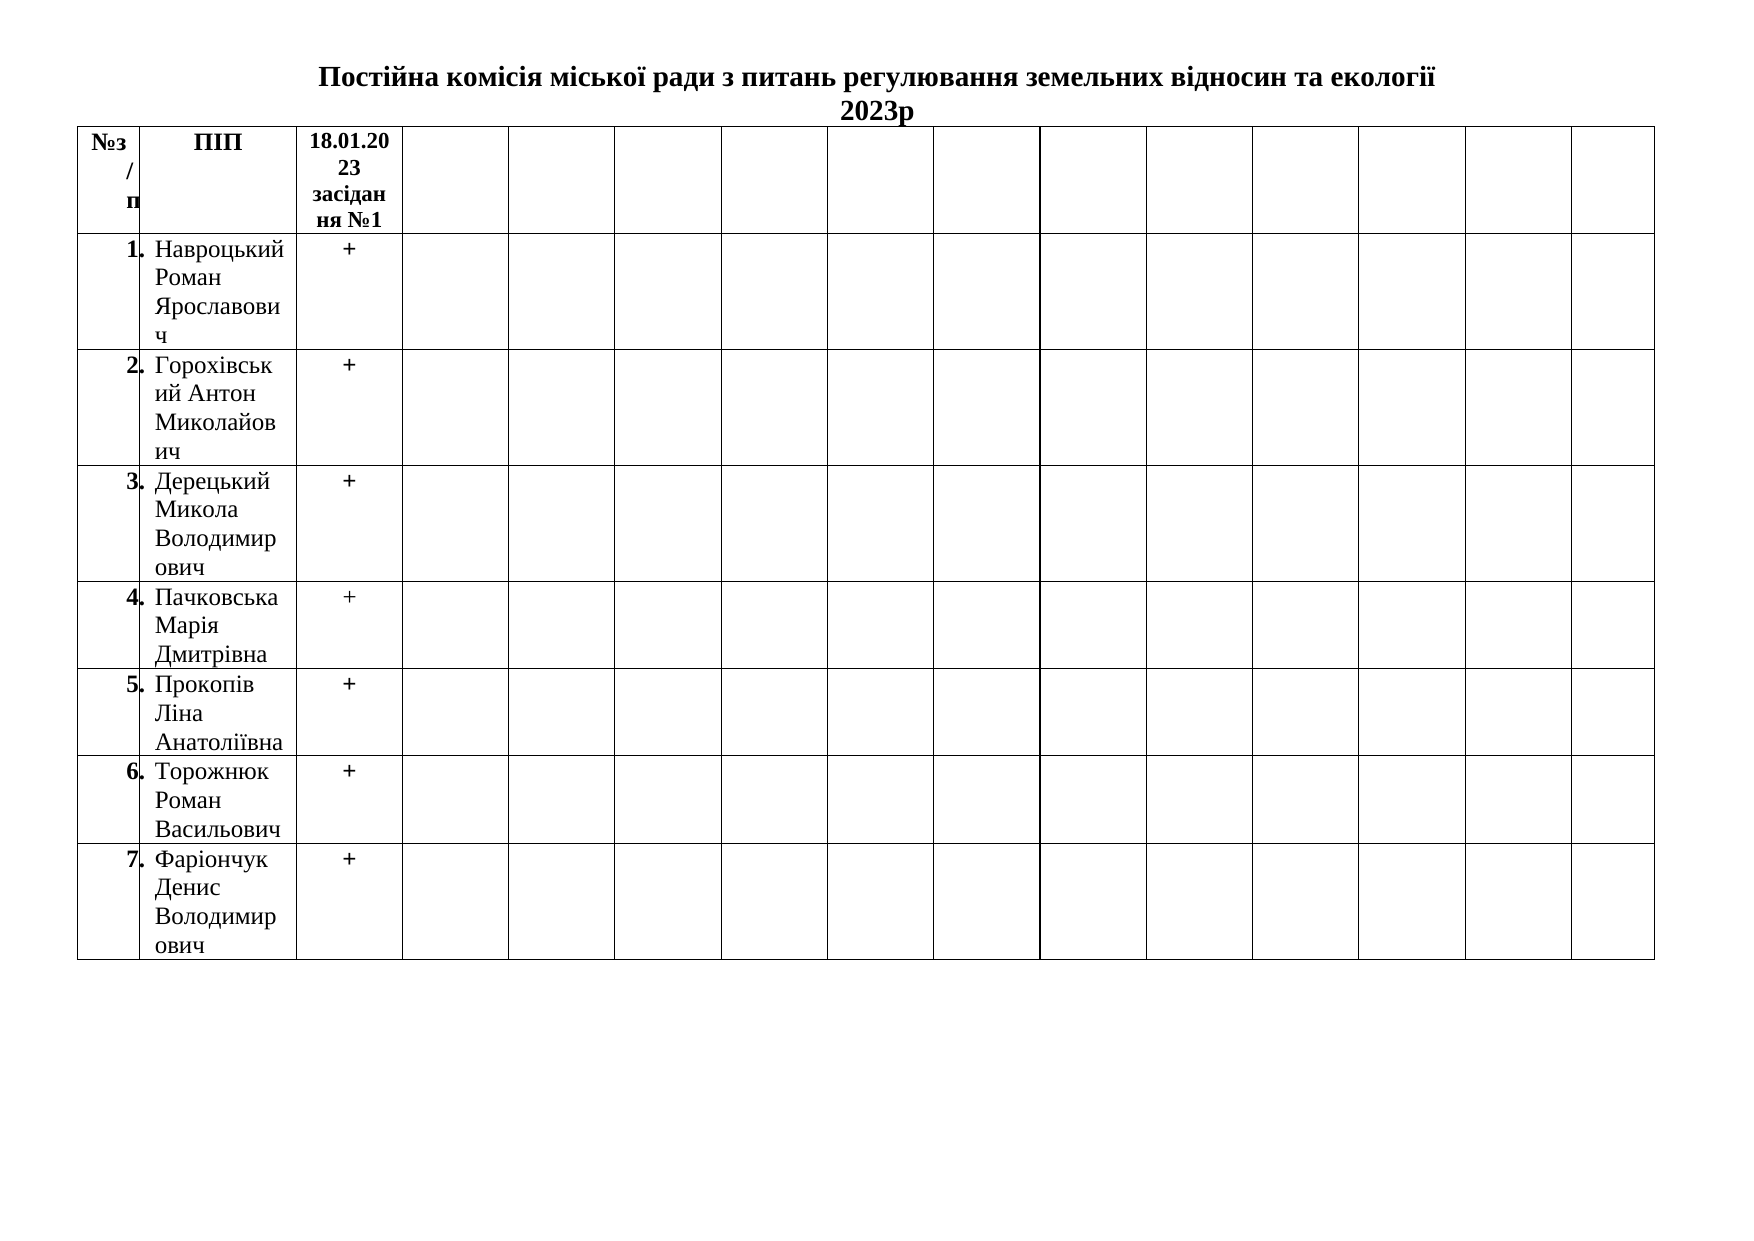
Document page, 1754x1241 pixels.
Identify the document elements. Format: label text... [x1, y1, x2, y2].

table_cell [1359, 756, 1465, 843]
table_header [1147, 127, 1252, 233]
table_cell + [297, 669, 402, 755]
table_cell [1572, 756, 1654, 843]
table_cell [615, 350, 721, 465]
table_cell [828, 844, 933, 959]
table_cell [509, 582, 614, 668]
table_cell [78, 466, 139, 581]
table_cell [1041, 466, 1146, 581]
table_cell [403, 234, 508, 349]
table_cell Прокопів Ліна Анатоліївна [140, 669, 296, 755]
table_header [1253, 127, 1358, 233]
table_cell [722, 582, 827, 668]
table_cell [1041, 234, 1146, 349]
table_cell [1147, 234, 1252, 349]
table_cell [722, 756, 827, 843]
table_cell [1466, 466, 1571, 581]
table_cell [934, 756, 1039, 843]
table_cell [722, 669, 827, 755]
table_cell + [297, 234, 402, 349]
table_cell [722, 234, 827, 349]
table_cell [934, 350, 1039, 465]
table_header [1466, 127, 1571, 233]
table_header [934, 127, 1039, 233]
table_cell Навроцький Роман Ярославович [140, 234, 296, 349]
table_cell [1466, 844, 1571, 959]
table_header №з/п [78, 127, 139, 233]
table_header [1359, 127, 1465, 233]
table_cell + [297, 756, 402, 843]
table_cell [1359, 234, 1465, 349]
table_cell [934, 582, 1039, 668]
table_cell [1572, 844, 1654, 959]
table_cell [1253, 844, 1358, 959]
table_header 18.01.2023 засідання №1 [297, 127, 402, 233]
table_cell [509, 466, 614, 581]
table_cell [1041, 756, 1146, 843]
table_cell [1466, 350, 1571, 465]
table_cell [722, 844, 827, 959]
table_cell [403, 582, 508, 668]
table_cell [509, 844, 614, 959]
table_cell [615, 582, 721, 668]
table_cell [615, 844, 721, 959]
table_cell [1359, 350, 1465, 465]
table_cell [78, 350, 139, 465]
table_cell [1572, 669, 1654, 755]
table_cell [722, 466, 827, 581]
table_cell + [297, 582, 402, 668]
table_cell [403, 669, 508, 755]
table_cell [1253, 669, 1358, 755]
table_cell [1572, 582, 1654, 668]
table_cell [1359, 844, 1465, 959]
table_cell [1466, 234, 1571, 349]
table_header ПІП [140, 127, 296, 233]
table_cell [403, 844, 508, 959]
table_cell [78, 756, 139, 843]
table_cell [1147, 350, 1252, 465]
table_cell [1147, 756, 1252, 843]
text 2023р [89, 93, 1665, 126]
table_cell [78, 844, 139, 959]
table_cell [1041, 669, 1146, 755]
table_cell [828, 756, 933, 843]
text Постійна комісія міської ради з питань регулювання земельних відносин та екології [89, 59, 1665, 93]
table_cell [1253, 234, 1358, 349]
table_header [1572, 127, 1654, 233]
table_cell [615, 669, 721, 755]
table_cell [1147, 466, 1252, 581]
table_cell [1253, 466, 1358, 581]
table_header [1041, 127, 1146, 233]
table_cell [1359, 466, 1465, 581]
table_cell + [297, 350, 402, 465]
table_cell [828, 669, 933, 755]
table_cell [1147, 669, 1252, 755]
table_header [828, 127, 933, 233]
table_cell + [297, 466, 402, 581]
table_cell [509, 756, 614, 843]
table_cell [828, 582, 933, 668]
table_cell [1253, 756, 1358, 843]
table_cell [1359, 669, 1465, 755]
table_cell Дерецький Микола Володимирович [140, 466, 296, 581]
table_cell Горохівський Антон Миколайович [140, 350, 296, 465]
table_cell [722, 350, 827, 465]
table_cell [934, 466, 1039, 581]
table_header [722, 127, 827, 233]
table_header [403, 127, 508, 233]
table_cell [509, 669, 614, 755]
table_cell + [297, 844, 402, 959]
table_cell Пачковська Марія Дмитрівна [140, 582, 296, 668]
table_cell [615, 756, 721, 843]
table_cell [1466, 756, 1571, 843]
table_cell [828, 350, 933, 465]
table_cell [828, 466, 933, 581]
table_cell [1253, 350, 1358, 465]
table_cell [1147, 844, 1252, 959]
table_cell [1466, 582, 1571, 668]
table_header [615, 127, 721, 233]
table_cell Торожнюк Роман Васильович [140, 756, 296, 843]
table_cell Фаріончук Денис Володимирович [140, 844, 296, 959]
table_cell [1572, 350, 1654, 465]
table_cell [1253, 582, 1358, 668]
table_cell [403, 466, 508, 581]
table_cell [1466, 669, 1571, 755]
table_cell [934, 234, 1039, 349]
table_cell [615, 234, 721, 349]
table_cell [1041, 582, 1146, 668]
table_cell [615, 466, 721, 581]
table_cell [828, 234, 933, 349]
table_cell [78, 669, 139, 755]
table_cell [403, 756, 508, 843]
table_cell [1041, 350, 1146, 465]
table_cell [403, 350, 508, 465]
table_cell [509, 234, 614, 349]
table_cell [1147, 582, 1252, 668]
table_header [509, 127, 614, 233]
table_cell [1041, 844, 1146, 959]
table_cell [509, 350, 614, 465]
table_cell [1359, 582, 1465, 668]
table_cell [934, 669, 1039, 755]
table_cell [1572, 466, 1654, 581]
table_cell [934, 844, 1039, 959]
table_cell [78, 582, 139, 668]
table_cell [1572, 234, 1654, 349]
table_cell [78, 234, 139, 349]
